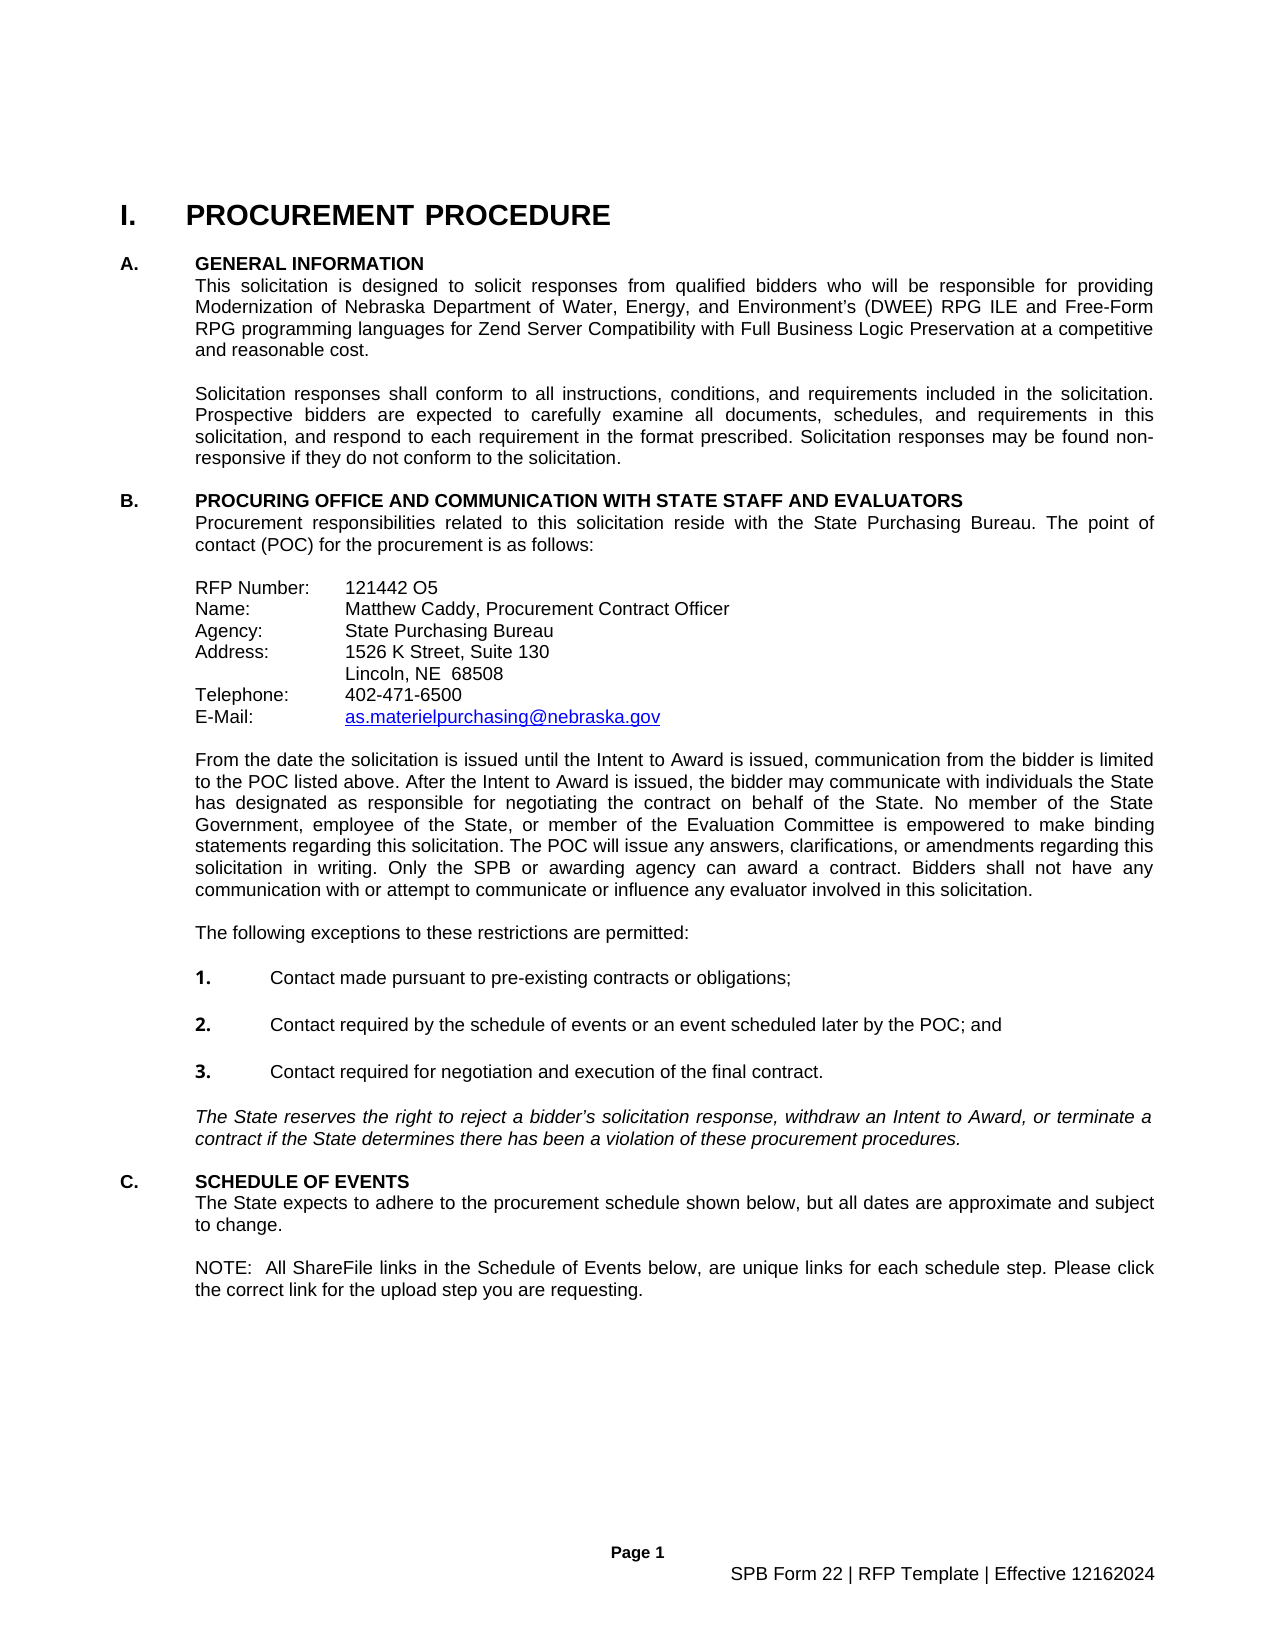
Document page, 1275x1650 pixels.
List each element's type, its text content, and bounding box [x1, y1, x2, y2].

text RFP Number: 121442 O5 [195, 576, 1155, 598]
list SCHEDULE OF EVENTS [120, 1171, 1155, 1192]
list GENERAL INFORMATION [120, 253, 1155, 274]
text NOTE: All ShareFile links in the Schedule of Events below, are unique links for each schedule step. Please click the correct link for the upload step you are requesting. [195, 1257, 1155, 1300]
text Name: Matthew Caddy, Procurement Contract Officer [195, 598, 1155, 619]
text E-Mail: as.materielpurchasing@nebraska.gov [195, 706, 1155, 727]
text Contact made pursuant to pre-existing contracts or obligations; [195, 964, 1155, 990]
text The State expects to adhere to the procurement schedule shown below, but all dates are approximate and subject to change. [195, 1192, 1155, 1235]
text Contact required for negotiation and execution of the final contract. [195, 1059, 1155, 1084]
text PROCUREMENT PROCEDURE [120, 198, 1155, 231]
text Lincoln, NE 68508 [195, 663, 1155, 684]
text This solicitation is designed to solicit responses from qualified bidders who will be responsible for providing Modernization of Nebraska Department of Water, Energy, and Environment’s (DWEE) RPG ILE and Free-Form RPG programming languages for Zend Server Compatibility with Full Business Logic Preservation at a competitive and reasonable cost. [195, 274, 1155, 361]
text Telephone: 402-471-6500 [195, 684, 1155, 706]
text Address: 1526 K Street, Suite 130 [195, 641, 1155, 663]
text Solicitation responses shall conform to all instructions, conditions, and requirements included in the solicitation. Prospective bidders are expected to carefully examine all documents, schedules, and requirements in this solicitation, and respond to each requirement in the format prescribed. Solicitation responses may be found non-responsive if they do not conform to the solicitation. [195, 382, 1155, 469]
text The following exceptions to these restrictions are permitted: [195, 921, 1155, 943]
text From the date the solicitation is issued until the Intent to Award is issued, communication from the bidder is limited to the POC listed above. After the Intent to Award is issued, the bidder may communicate with individuals the State has designated as responsible for negotiating the contract on behalf of the State. No member of the State Government, employee of the State, or member of the Evaluation Committee is empowered to make binding statements regarding this solicitation. The POC will issue any answers, clarifications, or amendments regarding this solicitation in writing. Only the SPB or awarding agency can award a contract. Bidders shall not have any communication with or attempt to communicate or influence any evaluator involved in this solicitation. [195, 749, 1155, 900]
text Procurement responsibilities related to this solicitation reside with the State Purchasing Bureau. The point of contact (POC) for the procurement is as follows: [195, 512, 1155, 555]
text Agency: State Purchasing Bureau [195, 619, 1155, 641]
text Contact required by the schedule of events or an event scheduled later by the POC; and [195, 1012, 1155, 1037]
list PROCURING OFFICE AND COMMUNICATION WITH STATE STAFF AND EVALUATORS [120, 490, 1155, 512]
text The State reserves the right to reject a bidder’s solicitation response, withdraw an Intent to Award, or terminate a contract if the State determines there has been a violation of these procurement procedures. [195, 1106, 1155, 1149]
